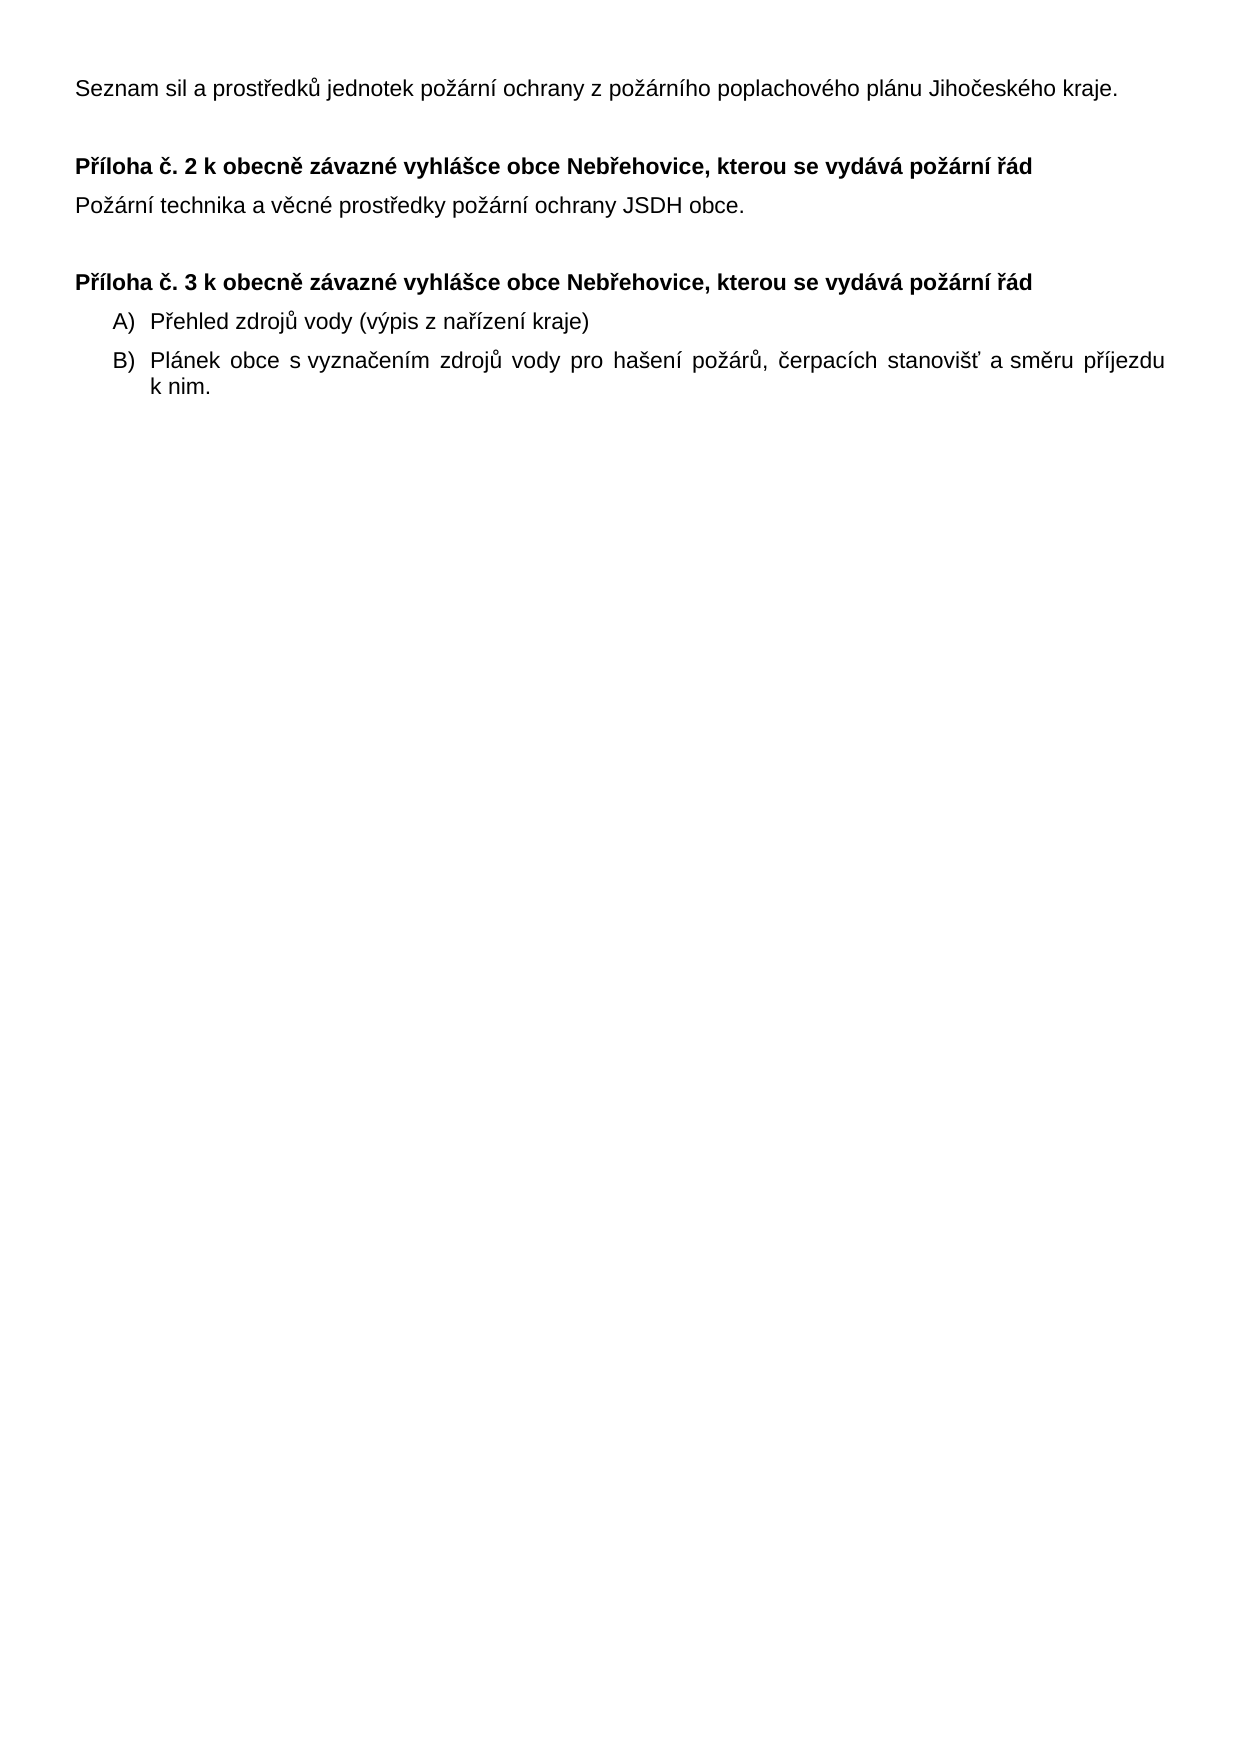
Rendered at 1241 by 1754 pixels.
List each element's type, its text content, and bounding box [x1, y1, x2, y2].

list Přehled zdrojů vody (výpis z nařízení kraje) [112, 308, 1165, 334]
text Požární technika a věcné prostředky požární ochrany JSDH obce. [75, 192, 1165, 218]
list Plánek obce s vyznačením zdrojů vody pro hašení požárů, čerpacích stanovišť a směru příjezdu k nim. [112, 347, 1165, 400]
text Příloha č. 3 k obecně závazné vyhlášce obce Nebřehovice, kterou se vydává požární řád [75, 269, 1165, 296]
text Příloha č. 2 k obecně závazné vyhlášce obce Nebřehovice, kterou se vydává požární řád [75, 153, 1165, 179]
text Seznam sil a prostředků jednotek požární ochrany z požárního poplachového plánu Jihočeského kraje. [75, 75, 1165, 101]
